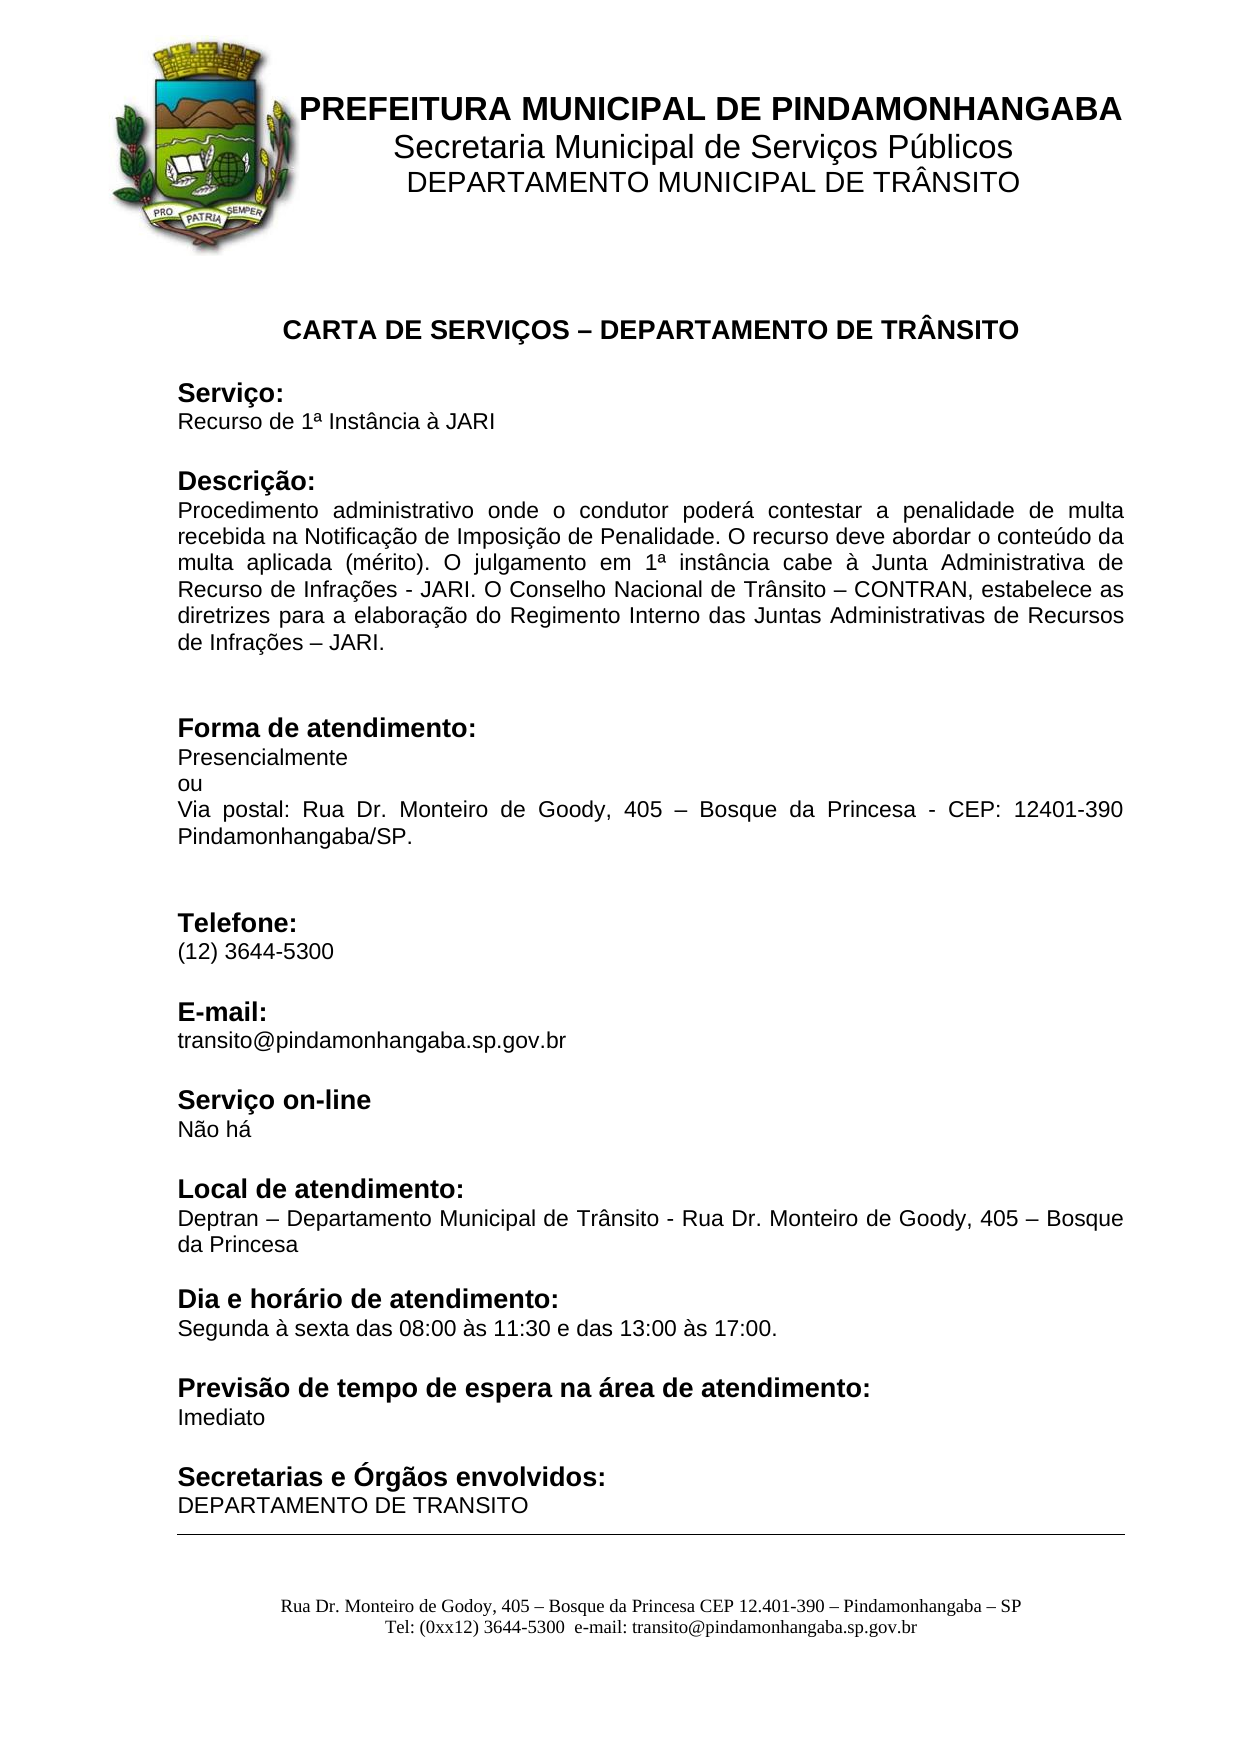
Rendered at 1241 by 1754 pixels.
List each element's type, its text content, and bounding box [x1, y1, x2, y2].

text Imediato [177, 1404, 1125, 1430]
text Presencialmente [177, 744, 1125, 770]
text transito@pindamonhangaba.sp.gov.br [177, 1027, 1125, 1053]
text Serviço on-line [177, 1084, 1125, 1116]
text Dia e horário de atendimento: [177, 1283, 1125, 1315]
text Local de atendimento: [177, 1173, 1125, 1204]
text ou [177, 770, 1125, 796]
text DEPARTAMENTO DE TRANSITO [177, 1492, 1125, 1519]
picture [108, 35, 301, 256]
text Recurso de 1ª Instância à JARI [177, 408, 1125, 434]
text E-mail: [177, 996, 1125, 1027]
text Descrição: [177, 465, 1125, 497]
text Não há [177, 1116, 1125, 1142]
text Previsão de tempo de espera na área de atendimento: [177, 1372, 1125, 1404]
text Segunda à sexta das 08:00 às 11:30 e das 13:00 às 17:00. [177, 1315, 1125, 1341]
text CARTA DE SERVIÇOS – DEPARTAMENTO DE TRÂNSITO [177, 314, 1125, 345]
text Forma de atendimento: [177, 712, 1125, 744]
text (12) 3644-5300 [177, 938, 1125, 964]
text Procedimento administrativo onde o condutor poderá contestar a penalidade de multa recebida na Notificação de Imposição de Penalidade. O recurso deve abordar o conteúdo da multa aplicada (mérito). O julgamento em 1ª instância cabe à Junta Administrativa de Recurso de Infrações - JARI. O Conselho Nacional de Trânsito – CONTRAN, estabelece as diretrizes para a elaboração do Regimento Interno das Juntas Administrativas de Recursos de Infrações – JARI. [177, 497, 1125, 655]
text Deptran – Departamento Municipal de Trânsito - Rua Dr. Monteiro de Goody, 405 – Bosque da Princesa [177, 1204, 1125, 1257]
text Secretarias e Órgãos envolvidos: [177, 1461, 1125, 1492]
text Serviço: [177, 377, 1125, 408]
text Telefone: [177, 907, 1125, 938]
text Via postal: Rua Dr. Monteiro de Goody, 405 – Bosque da Princesa - CEP: 12401-390 Pindamonhangaba/SP. [177, 796, 1125, 849]
